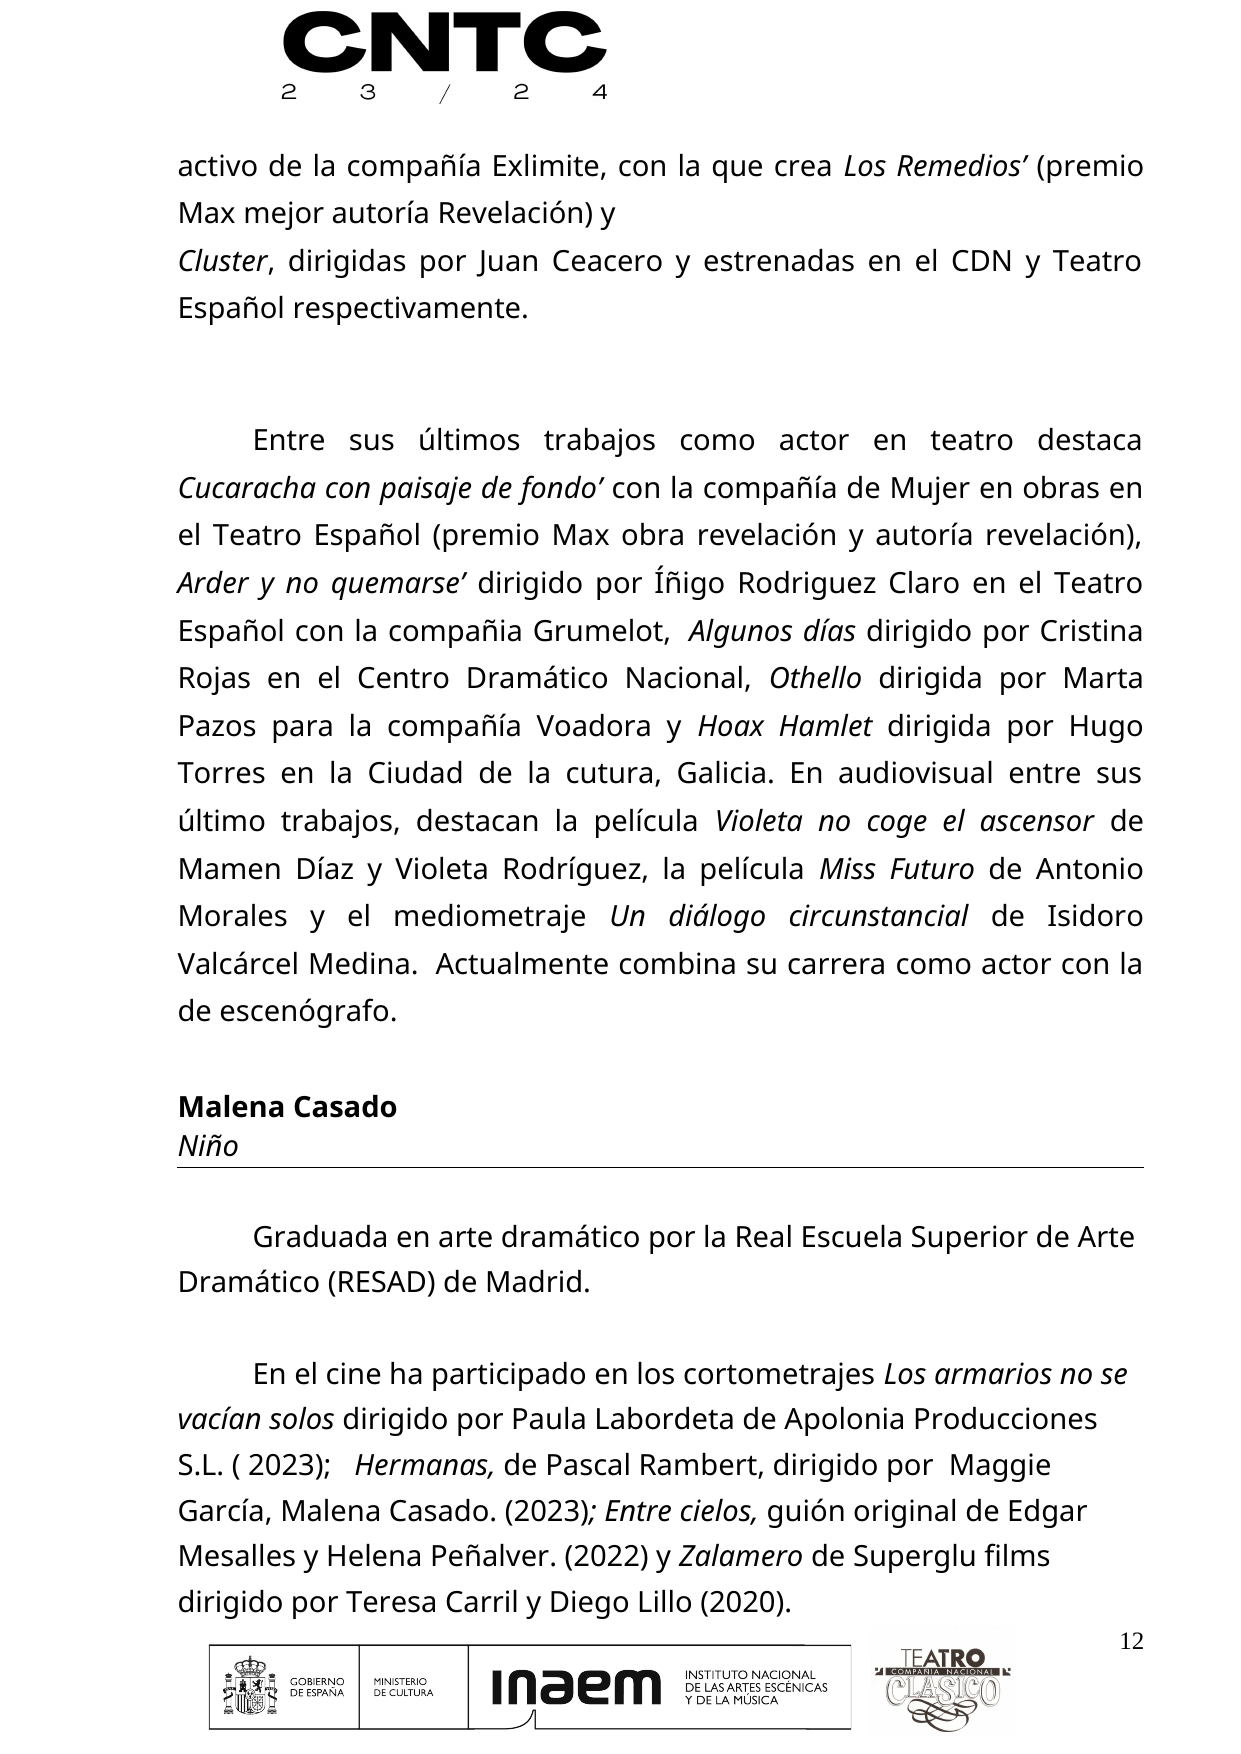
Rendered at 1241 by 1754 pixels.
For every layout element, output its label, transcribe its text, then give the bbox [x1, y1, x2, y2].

text Cluster, dirigidas por Juan Ceacero y estrenadas en el CDN y Teatro Español respectivamente. [177, 240, 1144, 327]
text Malena Casado [177, 1086, 1144, 1126]
picture [870, 1625, 1017, 1738]
picture [208, 1644, 852, 1730]
picture [269, 0, 618, 110]
text En el cine ha participado en los cortometrajes Los armarios no se vacían solos dirigido por Paula Labordeta de Apolonia Producciones S.L. ( 2023); Hermanas, de Pascal Rambert, dirigido por Maggie García, Malena Casado. (2023); Entre cielos, guión original de Edgar Mesalles y Helena Peñalver. (2022) y Zalamero de Superglu films dirigido por Teresa Carril y Diego Lillo (2020). [177, 1353, 1144, 1621]
text Graduada en arte dramático por la Real Escuela Superior de Arte Dramático (RESAD) de Madrid. [177, 1216, 1144, 1301]
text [177, 145, 1144, 232]
text Entre sus últimos trabajos como actor en teatro destaca Cucaracha con paisaje de fondo’ con la compañía de Mujer en obras en el Teatro Español (premio Max obra revelación y autoría revelación), Arder y no quemarse’ dirigido por Íñigo Rodriguez Claro en el Teatro Español con la compañia Grumelot, Algunos días dirigido por Cristina Rojas en el Centro Dramático Nacional, Othello dirigida por Marta Pazos para la compañía Voadora y Hoax Hamlet dirigida por Hugo Torres en la Ciudad de la cutura, Galicia. En audiovisual entre sus último trabajos, destacan la película Violeta no coge el ascensor de Mamen Díaz y Violeta Rodríguez, la película Miss Futuro de Antonio Morales y el mediometraje Un diálogo circunstancial de Isidoro Valcárcel Medina. Actualmente combina su carrera como actor con la de escenógrafo. [177, 419, 1144, 1030]
text Niño [177, 1126, 1144, 1167]
